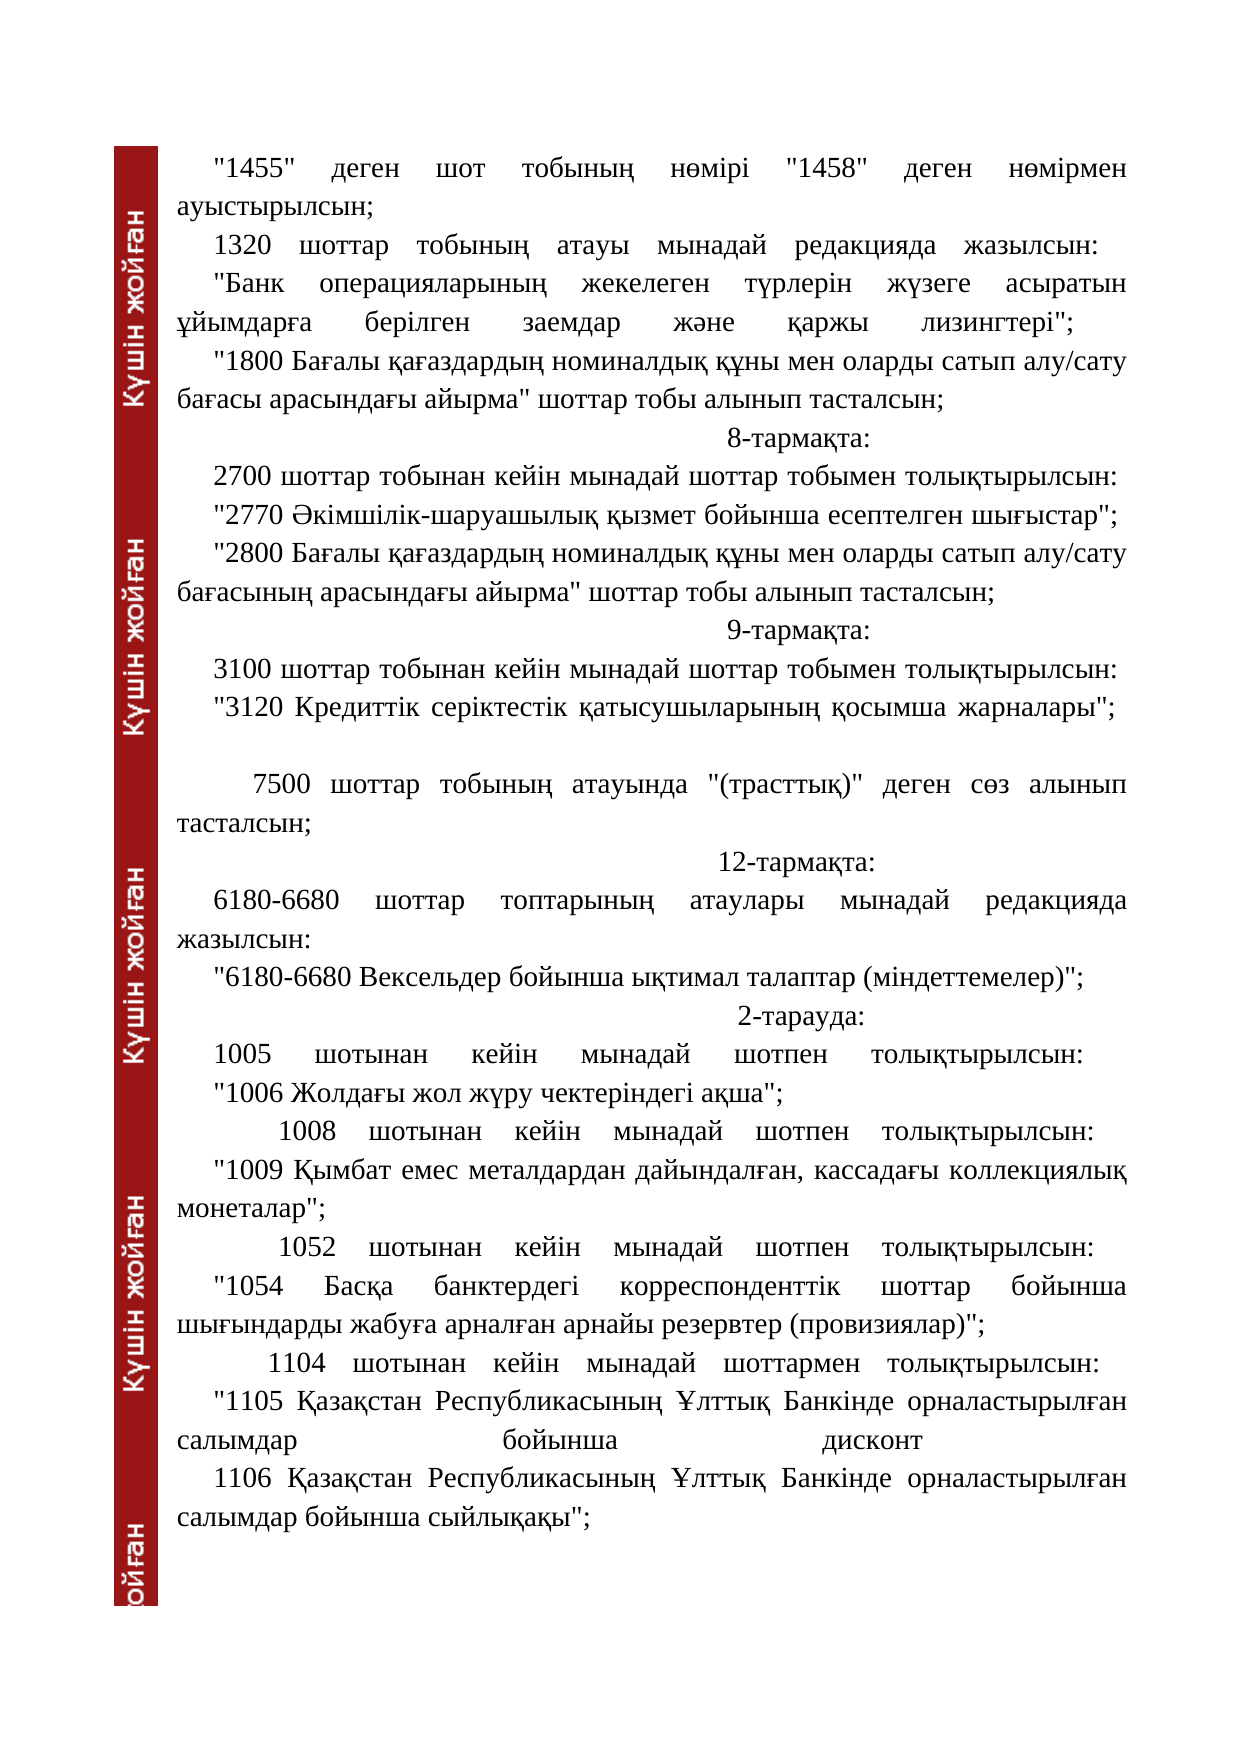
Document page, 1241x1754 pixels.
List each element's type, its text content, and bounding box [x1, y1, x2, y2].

text 12-тармақта: 6180-6680 шоттар топтарының атаулары мынадай редакцияда жазылсын: "6180-6680 Вексельдер бойынша ықтимал талаптар (міндеттемелер)"; [112, 844, 1128, 993]
picture [114, 607, 158, 612]
text 8-тармақта: 2700 шоттар тобынан кейін мынадай шоттар тобымен толықтырылсын: "2770 Әкімшілік-шаруашылық қызмет бойынша есептелген шығыстар"; "2800 Бағалы қағаздардың номиналдық құны мен оларды сатып алу/сату бағасының арасындағы айырма" шоттар тобы алынып тасталсын; [112, 420, 1128, 607]
picture [114, 415, 158, 420]
picture [114, 762, 158, 767]
picture [114, 993, 158, 998]
text 7500 шоттар тобының атауында "(трасттық)" деген сөз алынып тасталсын; [112, 767, 1128, 839]
text 2-тарауда: 1005 шотынан кейін мынадай шотпен толықтырылсын: "1006 Жолдағы жол жүру чектеріндегі ақша"; [112, 998, 1128, 1108]
picture [114, 1340, 158, 1345]
picture [114, 1108, 158, 1113]
picture [114, 146, 158, 150]
picture [114, 839, 158, 844]
picture [114, 1532, 158, 1606]
text 1052 шотынан кейін мынадай шотпен толықтырылсын: "1054 Басқа банктердегі корреспонденттік шоттар бойынша шығындарды жабуға арналған арнайы резервтер (провизиялар)"; [112, 1229, 1128, 1340]
picture [114, 1224, 158, 1229]
text 1008 шотынан кейін мынадай шотпен толықтырылсын: "1009 Қымбат емес металдардан дайындалған, кассадағы коллекциялық монеталар"; [112, 1113, 1128, 1224]
text 9-тармақта: 3100 шоттар тобынан кейін мынадай шоттар тобымен толықтырылсын: "3120 Кредиттік серіктестік қатысушыларының қосымша жарналары"; [112, 612, 1128, 762]
text 1104 шотынан кейін мынадай шоттармен толықтырылсын: "1105 Қазақстан Республикасының Ұлттық Банкінде орналастырылған салымдар бойынша дисконт 1106 Қазақстан Республикасының Ұлттық Банкінде орналастырылған салымдар бойынша сыйлықақы"; [112, 1345, 1128, 1532]
